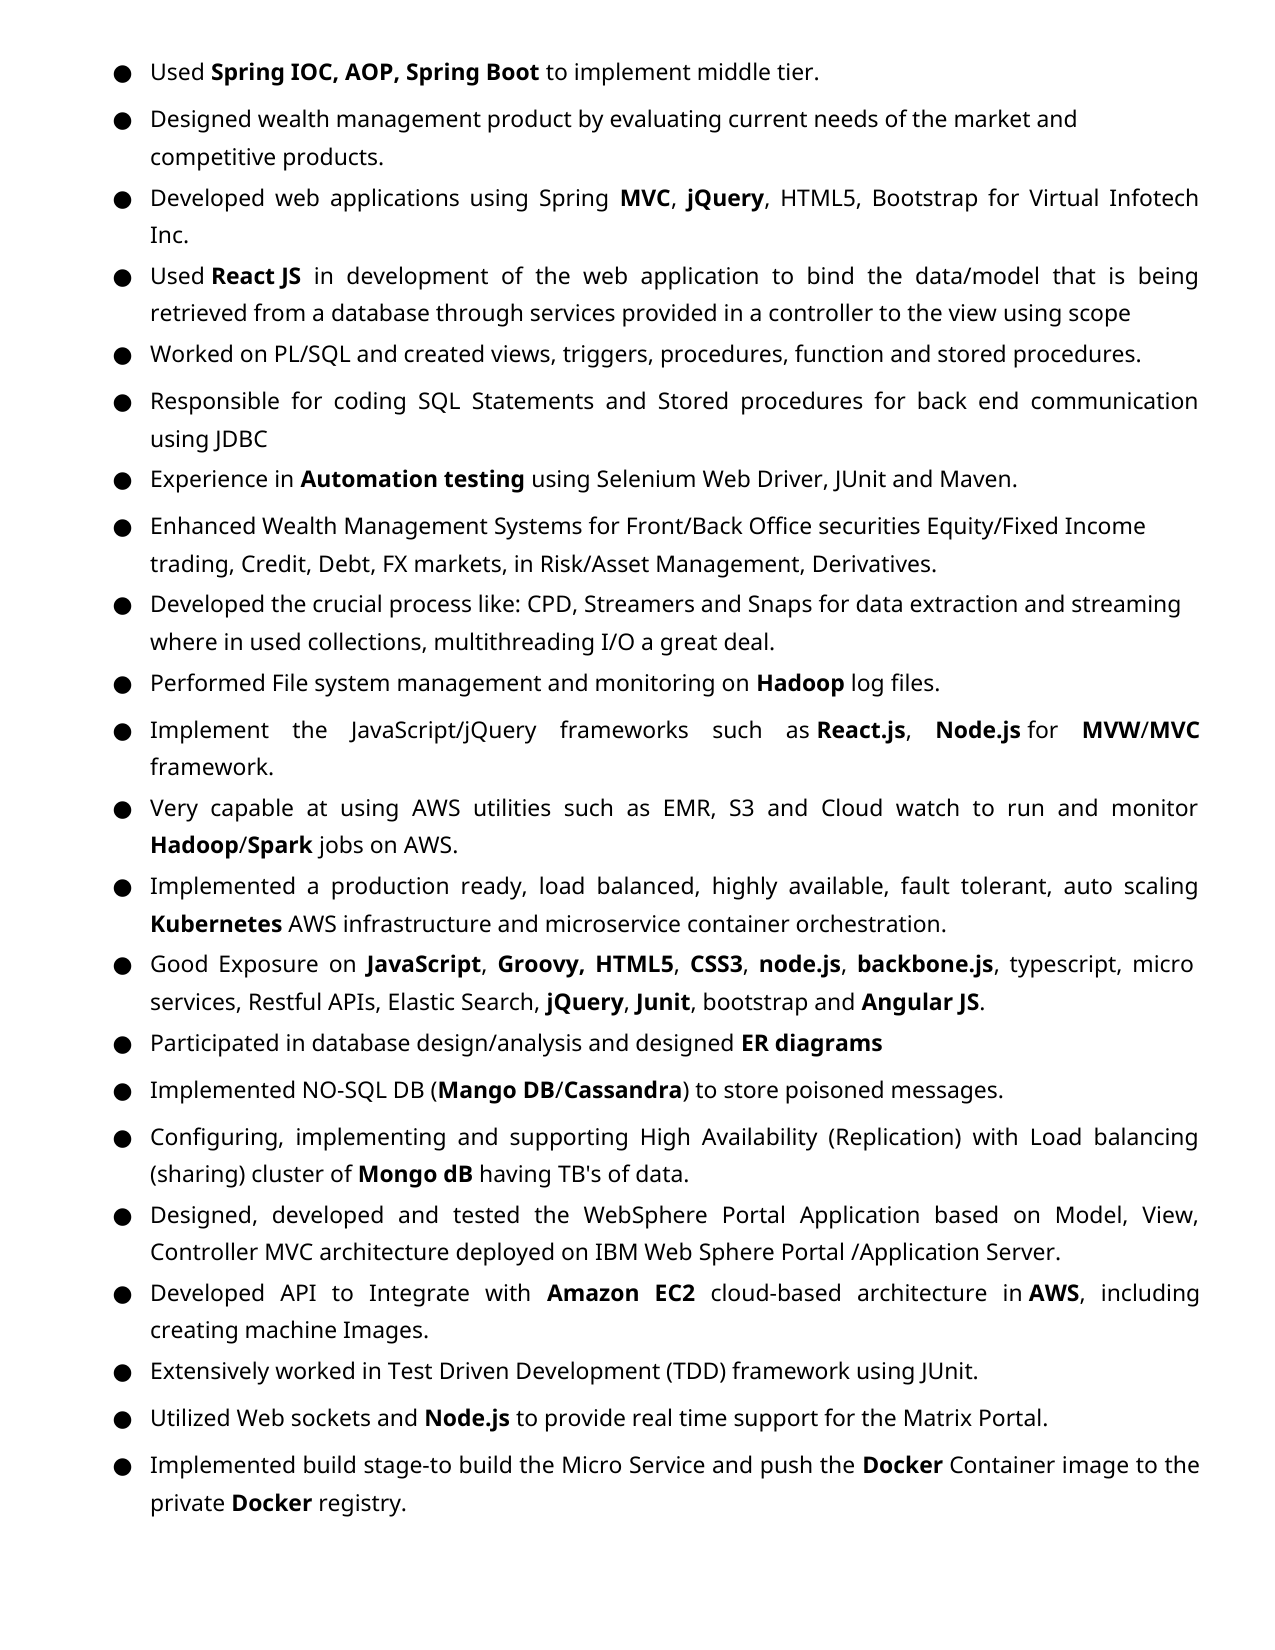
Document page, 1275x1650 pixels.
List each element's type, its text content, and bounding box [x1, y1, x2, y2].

list Experience in Automation testing using Selenium Web Driver, JUnit and Maven. [112, 454, 1200, 501]
list Extensively worked in Test Driven Development (TDD) framework using JUnit. [112, 1346, 1200, 1393]
list Configuring, implementing and supporting High Availability (Replication) with Load balancing (sharing) cluster of Mongo dB having TB's of data. [112, 1111, 1200, 1189]
list Good Exposure on JavaScript, Groovy, HTML5, CSS3, node.js, backbone.js, typescript, micro services, Restful APIs, Elastic Search, jQuery, Junit, bootstrap and Angular JS. [112, 939, 1200, 1017]
list Designed wealth management product by evaluating current needs of the market and competitive products. [112, 94, 1200, 172]
list Responsible for coding SQL Statements and Stored procedures for back end communication using JDBC [112, 376, 1200, 454]
list Performed File system management and monitoring on Hadoop log files. [112, 657, 1200, 704]
list Utilized Web sockets and Node.js to provide real time support for the Matrix Portal. [112, 1393, 1200, 1440]
list Implemented NO-SQL DB (Mango DB/Cassandra) to store poisoned messages. [112, 1064, 1200, 1111]
list Used React JS in development of the web application to bind the data/model that is being retrieved from a database through services provided in a controller to the view using scope [112, 250, 1200, 328]
list Designed, developed and tested the WebSphere Portal Application based on Model, View, Controller MVC architecture deployed on IBM Web Sphere Portal /Application Server. [112, 1189, 1200, 1267]
list Enhanced Wealth Management Systems for Front/Back Office securities Equity/Fixed Income trading, Credit, Debt, FX markets, in Risk/Asset Management, Derivatives. [112, 501, 1200, 579]
list Participated in database design/analysis and designed ER diagrams [112, 1017, 1200, 1064]
list Very capable at using AWS utilities such as EMR, S3 and Cloud watch to run and monitor Hadoop/Spark jobs on AWS. [112, 782, 1200, 861]
list Developed web applications using Spring MVC, jQuery, HTML5, Bootstrap for Virtual Infotech Inc. [112, 172, 1200, 250]
list Implement the JavaScript/jQuery frameworks such as React.js, Node.js for MVW/MVC framework. [112, 704, 1200, 782]
list Used Spring IOC, AOP, Spring Boot to implement middle tier. [112, 47, 1200, 94]
list Worked on PL/SQL and created views, triggers, procedures, function and stored procedures. [112, 328, 1200, 376]
list Implemented a production ready, load balanced, highly available, fault tolerant, auto scaling Kubernetes AWS infrastructure and microservice container orchestration. [112, 861, 1200, 939]
list Developed API to Integrate with Amazon EC2 cloud-based architecture in AWS, including creating machine Images. [112, 1267, 1200, 1346]
list Implemented build stage-to build the Micro Service and push the Docker Container image to the private Docker registry. [112, 1440, 1200, 1518]
list Developed the crucial process like: CPD, Streamers and Snaps for data extraction and streaming where in used collections, multithreading I/O a great deal. [112, 579, 1200, 657]
